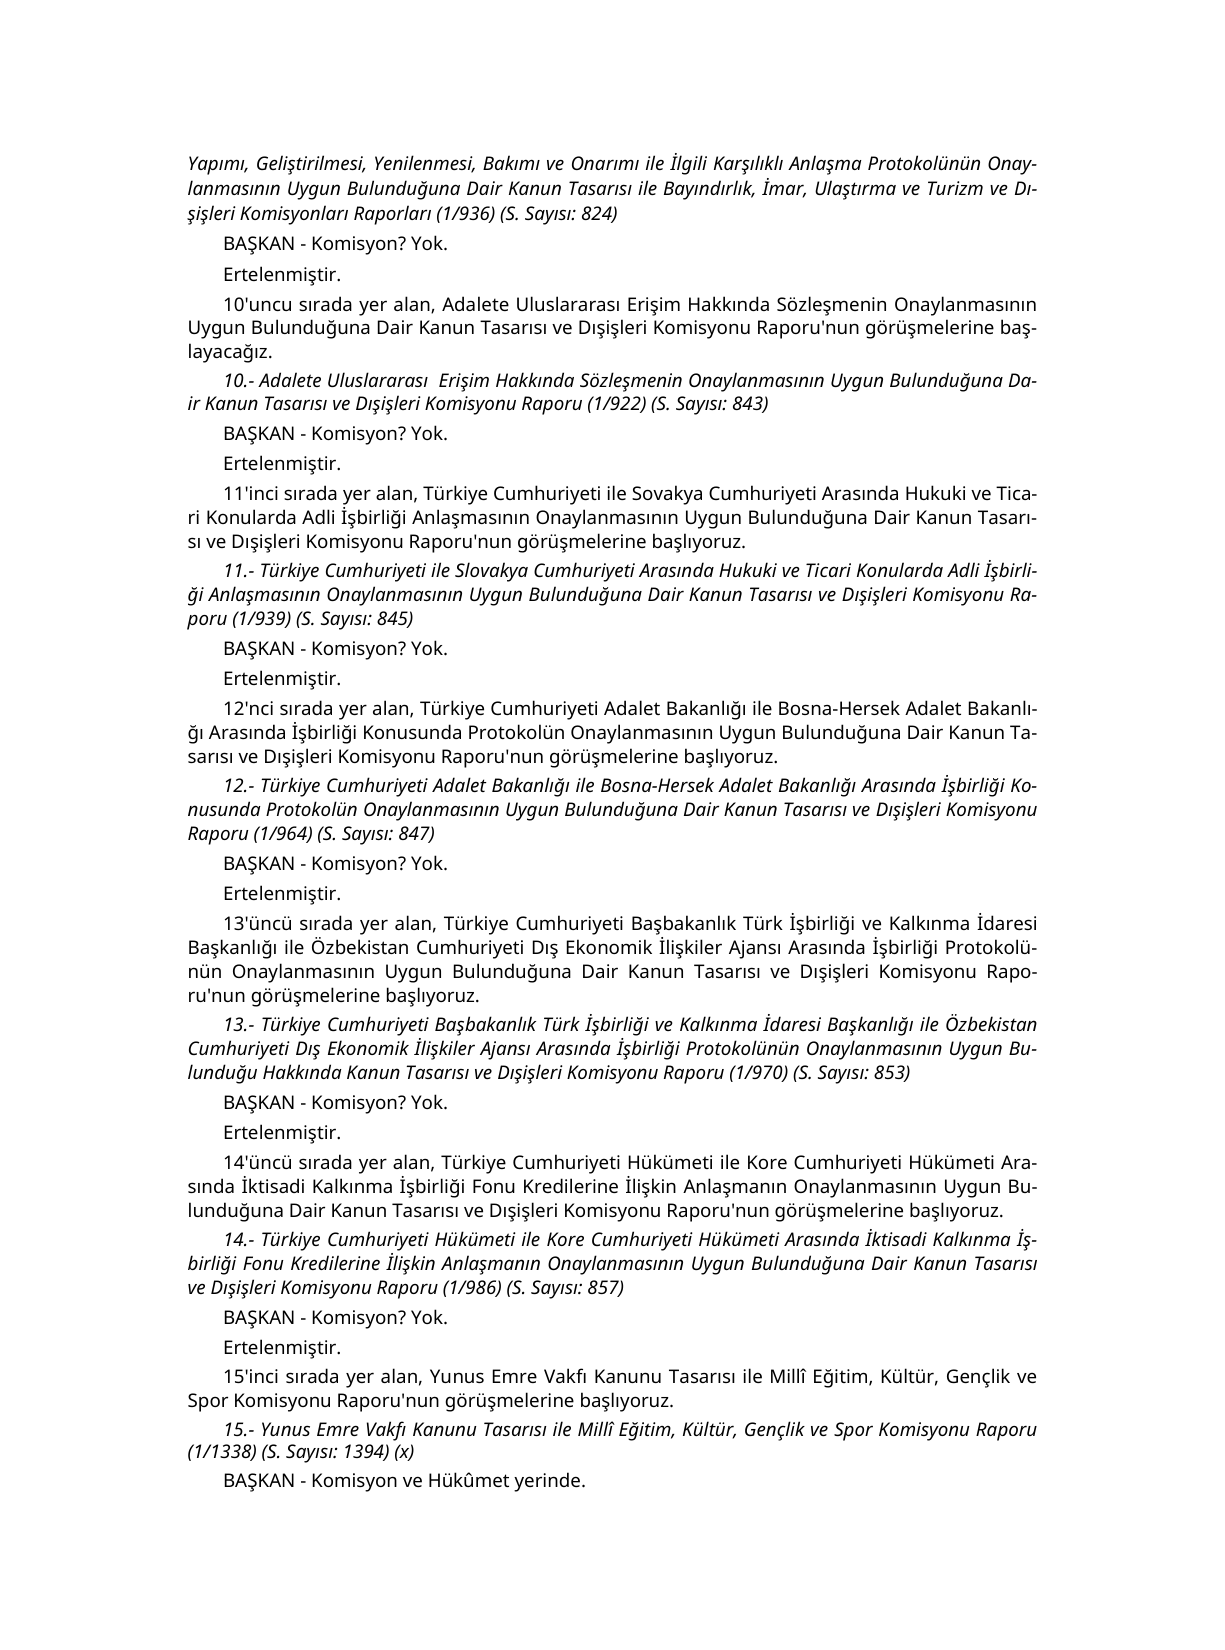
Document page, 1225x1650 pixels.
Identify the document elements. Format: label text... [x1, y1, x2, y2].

text 15.- Yunus Emre Vakfı Kanunu Tasarısı ile Millî Eğitim, Kültür, Gençlik ve Spor Komisyonu Raporu (1/1338) (S. Sayısı: 1394) (x) [187, 1418, 1037, 1463]
text 12.- Türkiye Cumhuriyeti Adalet Bakanlığı ile Bosna-Hersek Adalet Bakanlığı Arasında İşbirliği Konusunda Protokolün Onaylanmasının Uygun Bulunduğuna Dair Kanun Tasarısı ve Dışişleri Komisyonu Raporu (1/964) (S. Sayısı: 847) [187, 774, 1037, 846]
text 14.- Türkiye Cumhuriyeti Hükümeti ile Kore Cumhuriyeti Hükümeti Arasında İktisadi Kalkınma İşbirliği Fonu Kredilerine İlişkin Anlaşmanın Onaylanmasının Uygun Bulunduğuna Dair Kanun Tasarısı ve Dışişleri Komisyonu Raporu (1/986) (S. Sayısı: 857) [187, 1228, 1037, 1299]
text BAŞKAN - Komisyon ve Hükûmet yerinde. [187, 1469, 1037, 1492]
text BAŞKAN - Komisyon? Yok. [187, 636, 1037, 660]
text Ertelenmiştir. [187, 262, 1037, 287]
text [187, 150, 1037, 225]
text 11.- Türkiye Cumhuriyeti ile Slovakya Cumhuriyeti Arasında Hukuki ve Ticari Konularda Adli İşbirliği Anlaşmasının Onaylanmasının Uygun Bulunduğuna Dair Kanun Tasarısı ve Dışişleri Komisyonu Raporu (1/939) (S. Sayısı: 845) [187, 559, 1037, 631]
text 12'nci sırada yer alan, Türkiye Cumhuriyeti Adalet Bakanlığı ile Bosna-Hersek Adalet Bakanlığı Arasında İşbirliği Konusunda Protokolün Onaylanmasının Uygun Bulunduğuna Dair Kanun Tasarısı ve Dışişleri Komisyonu Raporu'nun görüşmelerine başlıyoruz. [187, 696, 1037, 768]
text BAŞKAN - Komisyon? Yok. [187, 421, 1037, 445]
text 14'üncü sırada yer alan, Türkiye Cumhuriyeti Hükümeti ile Kore Cumhuriyeti Hükümeti Arasında İktisadi Kalkınma İşbirliği Fonu Kredilerine İlişkin Anlaşmanın Onaylanmasının Uygun Bulunduğuna Dair Kanun Tasarısı ve Dışişleri Komisyonu Raporu'nun görüşmelerine başlıyoruz. [187, 1150, 1037, 1222]
text Ertelenmiştir. [187, 1335, 1037, 1359]
text 11'inci sırada yer alan, Türkiye Cumhuriyeti ile Sovakya Cumhuriyeti Arasında Hukuki ve Ticari Konularda Adli İşbirliği Anlaşmasının Onaylanmasının Uygun Bulunduğuna Dair Kanun Tasarısı ve Dışişleri Komisyonu Raporu'nun görüşmelerine başlıyoruz. [187, 481, 1037, 553]
text Ertelenmiştir. [187, 881, 1037, 905]
text BAŞKAN - Komisyon? Yok. [187, 231, 1037, 256]
text BAŞKAN - Komisyon? Yok. [187, 1305, 1037, 1329]
text Ertelenmiştir. [187, 666, 1037, 690]
text 10.- Adalete Uluslararası Erişim Hakkında Sözleşmenin Onaylanmasının Uygun Bulunduğuna Dair Kanun Tasarısı ve Dışişleri Komisyonu Raporu (1/922) (S. Sayısı: 843) [187, 369, 1037, 416]
text 10'uncu sırada yer alan, Adalete Uluslararası Erişim Hakkında Sözleşmenin Onaylanmasının Uygun Bulunduğuna Dair Kanun Tasarısı ve Dışişleri Komisyonu Raporu'nun görüşmelerine başlayacağız. [187, 292, 1037, 363]
text BAŞKAN - Komisyon? Yok. [187, 1090, 1037, 1114]
text Ertelenmiştir. [187, 451, 1037, 475]
text 13'üncü sırada yer alan, Türkiye Cumhuriyeti Başbakanlık Türk İşbirliği ve Kalkınma İdaresi Başkanlığı ile Özbekistan Cumhuriyeti Dış Ekonomik İlişkiler Ajansı Arasında İşbirliği Protokolünün Onaylanmasının Uygun Bulunduğuna Dair Kanun Tasarısı ve Dışişleri Komisyonu Raporu'nun görüşmelerine başlıyoruz. [187, 911, 1037, 1007]
text BAŞKAN - Komisyon? Yok. [187, 851, 1037, 875]
text Ertelenmiştir. [187, 1120, 1037, 1144]
text 13.- Türkiye Cumhuriyeti Başbakanlık Türk İşbirliği ve Kalkınma İdaresi Başkanlığı ile Özbekistan Cumhuriyeti Dış Ekonomik İlişkiler Ajansı Arasında İşbirliği Protokolünün Onaylanmasının Uygun Bulunduğu Hakkında Kanun Tasarısı ve Dışişleri Komisyonu Raporu (1/970) (S. Sayısı: 853) [187, 1013, 1037, 1084]
text 15'inci sırada yer alan, Yunus Emre Vakfı Kanunu Tasarısı ile Millî Eğitim, Kültür, Gençlik ve Spor Komisyonu Raporu'nun görüşmelerine başlıyoruz. [187, 1365, 1037, 1412]
